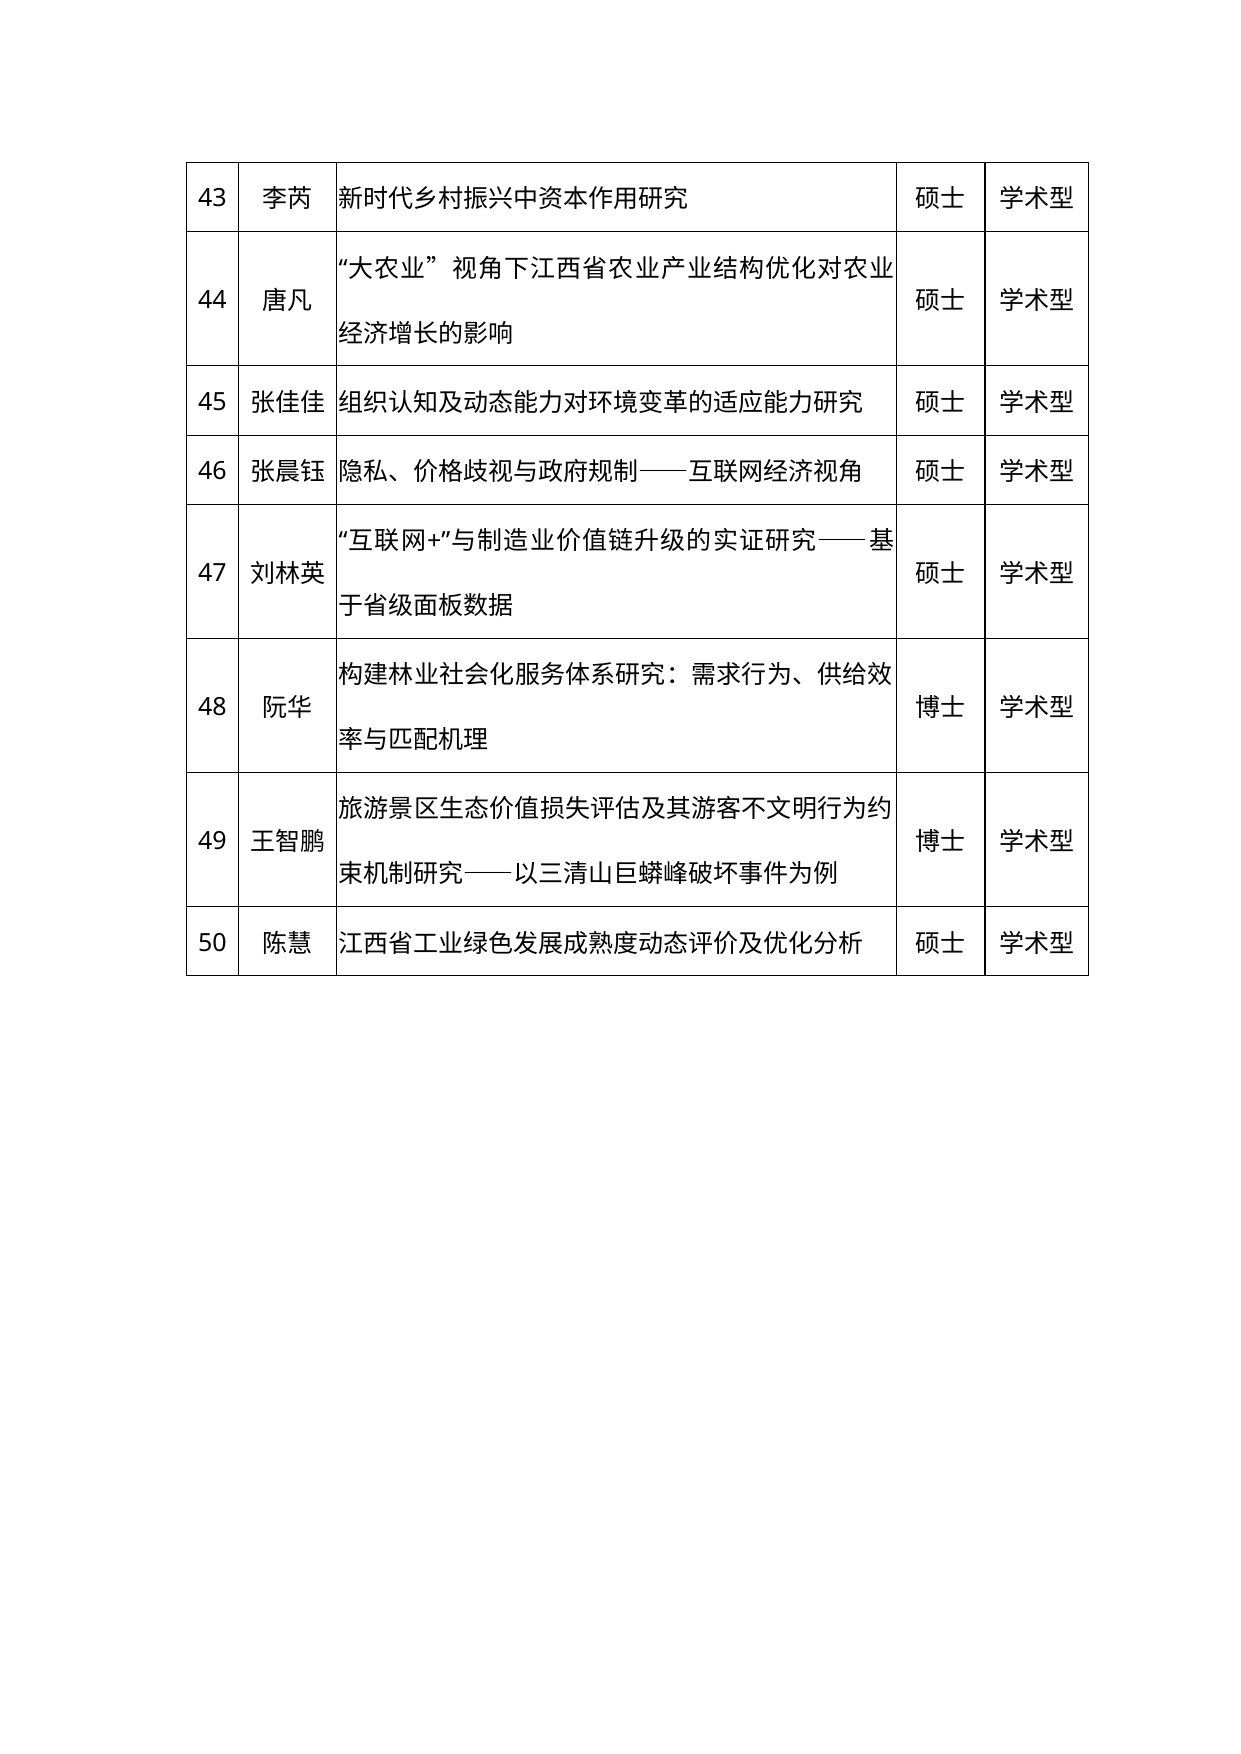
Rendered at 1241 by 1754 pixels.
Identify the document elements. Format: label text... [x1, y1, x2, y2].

table_cell 张晨钰 [239, 436, 336, 504]
table_cell 学术型 [986, 366, 1088, 434]
table_cell 唐凡 [239, 232, 336, 365]
table_cell 48 [187, 639, 238, 772]
table_cell 硕士 [897, 505, 984, 638]
table_cell 47 [187, 505, 238, 638]
table_cell 46 [187, 436, 238, 504]
table_cell “大农业”视角下江西省农业产业结构优化对农业经济增长的影响 [337, 232, 896, 365]
table_cell 博士 [897, 639, 984, 772]
table_cell 49 [187, 773, 238, 906]
table_cell 学术型 [986, 505, 1088, 638]
table_cell 硕士 [897, 366, 984, 434]
table_cell “互联网+”与制造业价值链升级的实证研究——基于省级面板数据 [337, 505, 896, 638]
table_cell 学术型 [986, 163, 1088, 231]
table_cell 江西省工业绿色发展成熟度动态评价及优化分析 [337, 907, 896, 975]
table_cell 李芮 [239, 163, 336, 231]
table_cell 隐私、价格歧视与政府规制——互联网经济视角 [337, 436, 896, 504]
table_cell 张佳佳 [239, 366, 336, 434]
table_cell 陈慧 [239, 907, 336, 975]
table_cell 学术型 [986, 773, 1088, 906]
table_cell 硕士 [897, 436, 984, 504]
table_cell 硕士 [897, 163, 984, 231]
table_cell 43 [187, 163, 238, 231]
table_cell 旅游景区生态价值损失评估及其游客不文明行为约束机制研究——以三清山巨蟒峰破坏事件为例 [337, 773, 896, 906]
table_cell 50 [187, 907, 238, 975]
table_cell 新时代乡村振兴中资本作用研究 [337, 163, 896, 231]
table_cell 博士 [897, 773, 984, 906]
table_cell 组织认知及动态能力对环境变革的适应能力研究 [337, 366, 896, 434]
table_cell 刘林英 [239, 505, 336, 638]
table_cell 学术型 [986, 232, 1088, 365]
table_cell 学术型 [986, 639, 1088, 772]
table_cell 构建林业社会化服务体系研究：需求行为、供给效率与匹配机理 [337, 639, 896, 772]
table_cell 硕士 [897, 907, 984, 975]
table_cell 学术型 [986, 436, 1088, 504]
table_cell 44 [187, 232, 238, 365]
table_cell 硕士 [897, 232, 984, 365]
table_cell 阮华 [239, 639, 336, 772]
table_cell 45 [187, 366, 238, 434]
table_cell 王智鹏 [239, 773, 336, 906]
table_cell 学术型 [986, 907, 1088, 975]
